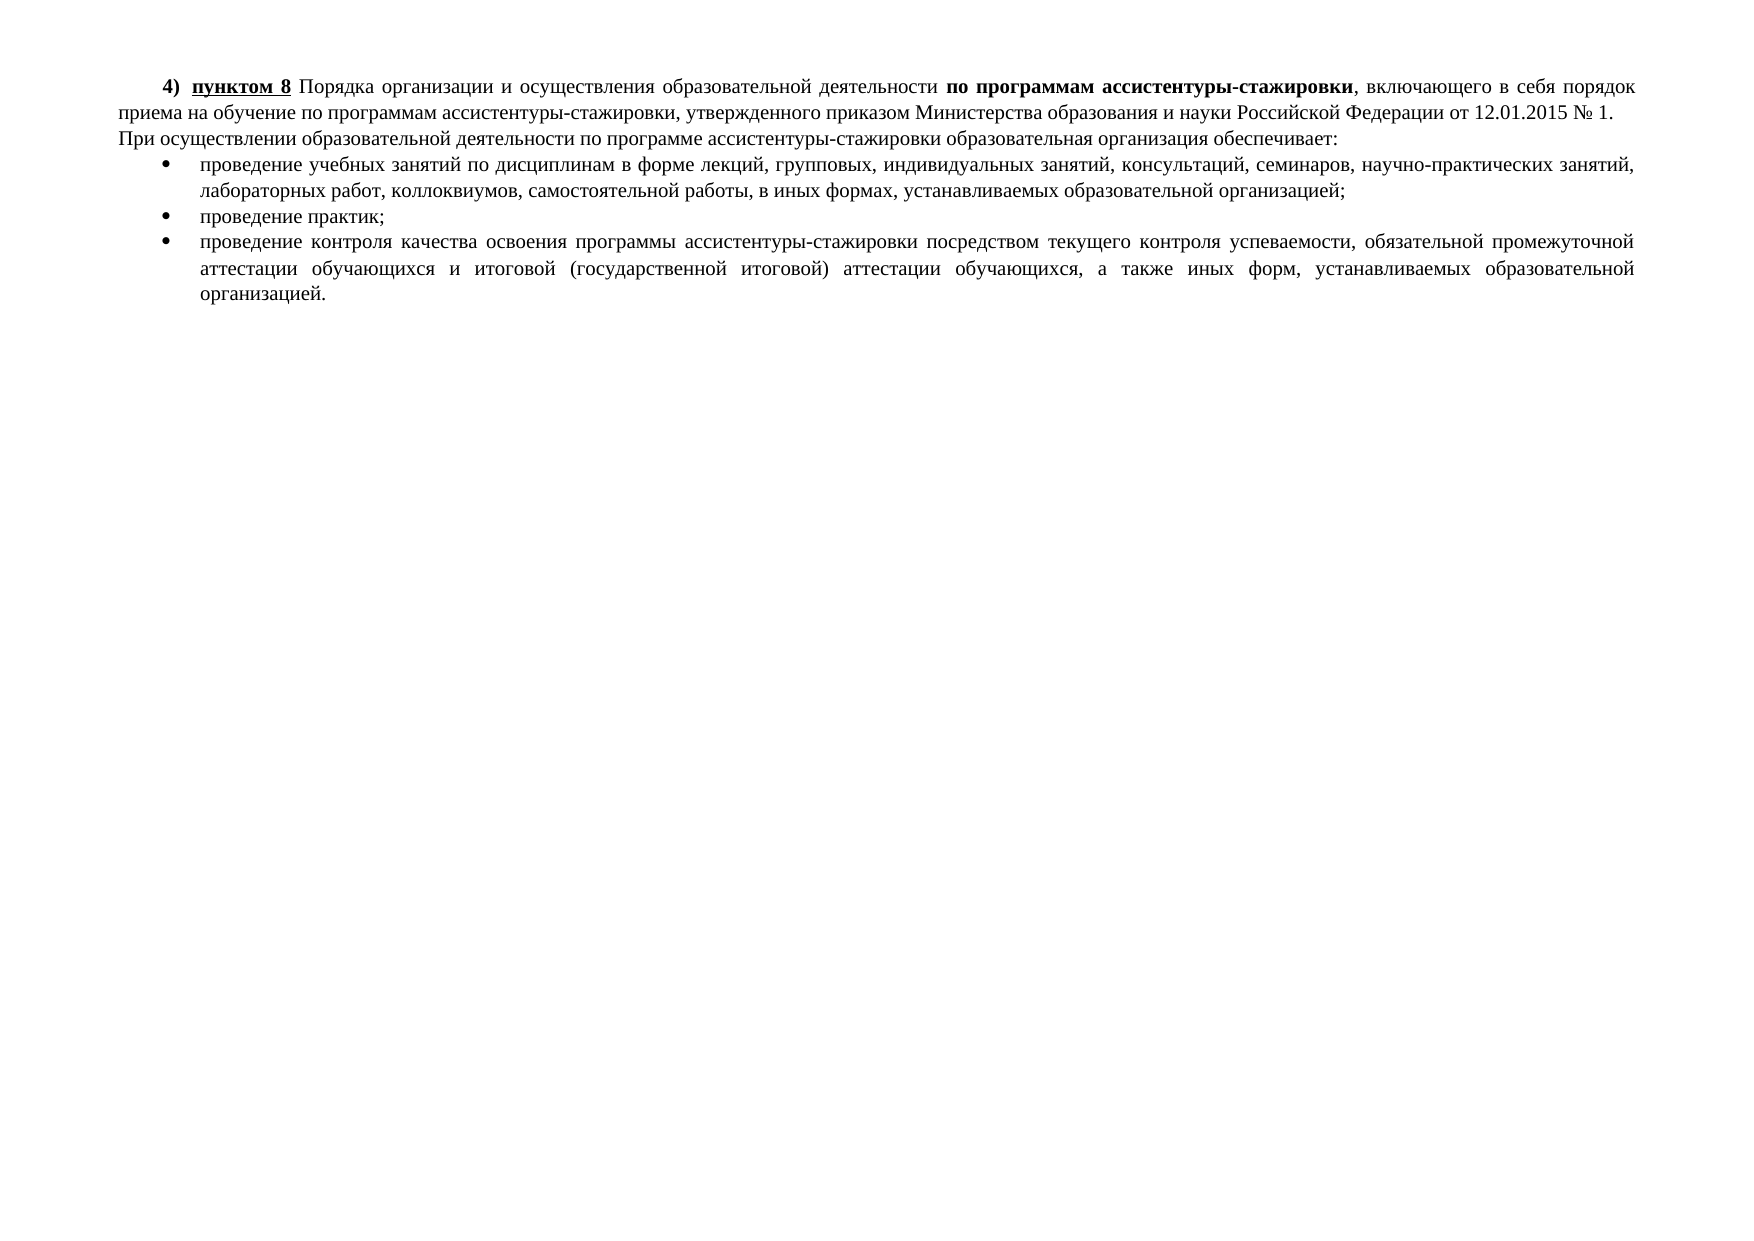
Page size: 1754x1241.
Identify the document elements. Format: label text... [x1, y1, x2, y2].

list пунктом 8 Порядка организации и осуществления образовательной деятельности по программам ассистентуры-стажировки, включающего в себя порядок приема на обучение по программам ассистентуры-стажировки, утвержденного приказом Министерства образования и науки Российской Федерации от 12.01.2015 № 1. [118, 74, 1636, 124]
list проведение практик; [162, 203, 1636, 228]
text При осуществлении образовательной деятельности по программе ассистентуры-стажировки образовательная организация обеспечивает: [118, 126, 1636, 150]
list проведение контроля качества освоения программы ассистентуры-стажировки посредством текущего контроля успеваемости, обязательной промежуточной аттестации обучающихся и итоговой (государственной итоговой) аттестации обучающихся, а также иных форм, устанавливаемых образовательной организацией. [162, 229, 1636, 305]
list проведение учебных занятий по дисциплинам в форме лекций, групповых, индивидуальных занятий, консультаций, семинаров, научно-практических занятий, лабораторных работ, коллоквиумов, самостоятельной работы, в иных формах, устанавливаемых образовательной организацией; [162, 152, 1636, 202]
